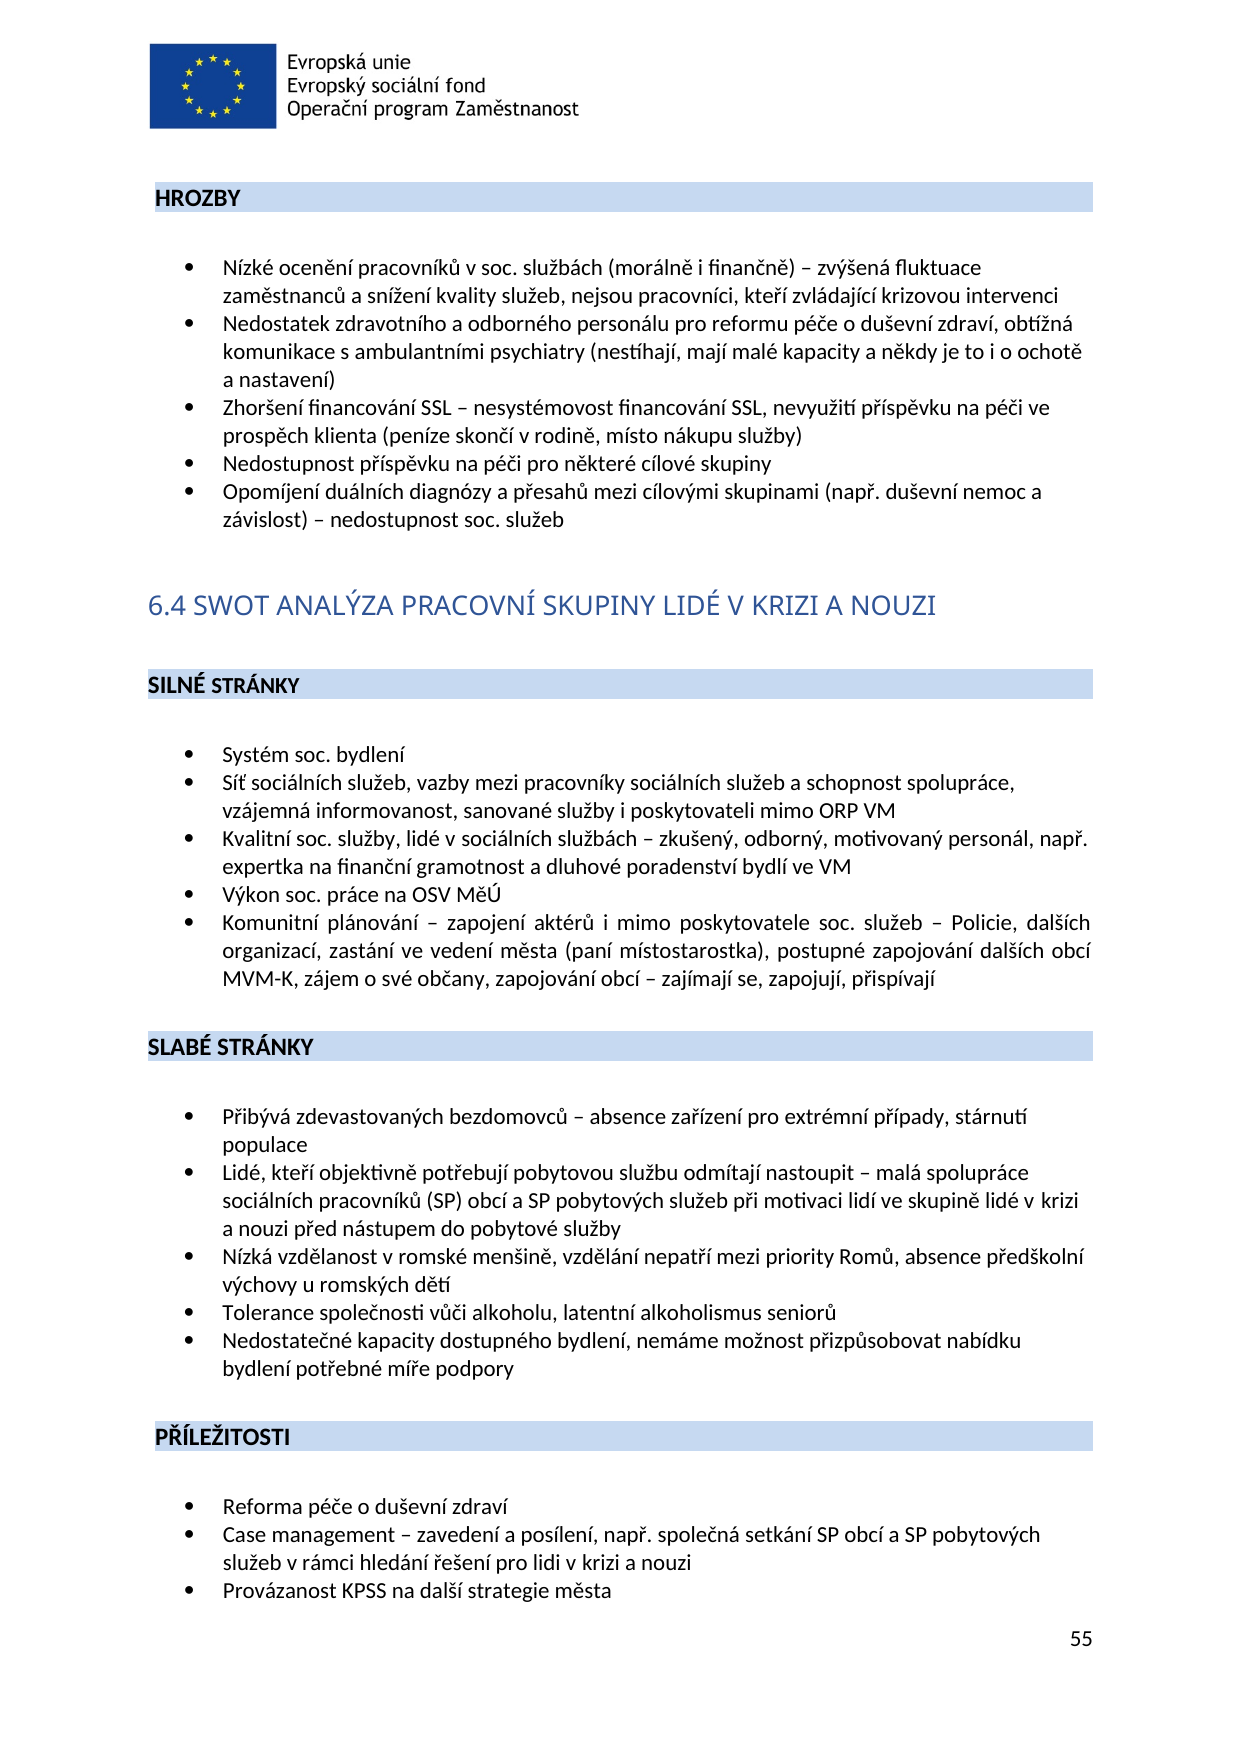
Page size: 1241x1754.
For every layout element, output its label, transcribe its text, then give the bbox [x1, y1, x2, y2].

list Provázanost KPSS na další strategie města [185, 1576, 1093, 1604]
list Lidé, kteří objektivně potřebují pobytovou službu odmítají nastoupit – malá spolupráce sociálních pracovníků (SP) obcí a SP pobytových služeb při motivaci lidí ve skupině lidé v krizi a nouzi před nástupem do pobytové služby [185, 1158, 1093, 1242]
list Reforma péče o duševní zdraví [185, 1492, 1093, 1520]
list SILNÉ STRÁNKY [148, 669, 1093, 699]
list Komunitní plánování – zapojení aktérů i mimo poskytovatele soc. služeb – Policie, dalších organizací, zastání ve vedení města (paní místostarostka), postupné zapojování dalších obcí MVM-K, zájem o své občany, zapojování obcí – zajímají se, zapojují, přispívají [185, 908, 1093, 992]
picture [147, 41, 579, 131]
list Tolerance společnosti vůči alkoholu, latentní alkoholismus seniorů [185, 1298, 1093, 1326]
list PŘÍLEŽITOSTI [155, 1421, 1093, 1451]
list Case management – zavedení a posílení, např. společná setkání SP obcí a SP pobytových služeb v rámci hledání řešení pro lidi v krizi a nouzi [185, 1520, 1093, 1576]
list Přibývá zdevastovaných bezdomovců – absence zařízení pro extrémní případy, stárnutí populace [185, 1102, 1093, 1158]
text SLABÉ STRÁNKY [148, 1031, 1093, 1061]
list Kvalitní soc. služby, lidé v sociálních službách – zkušený, odborný, motivovaný personál, např. expertka na finanční gramotnost a dluhové poradenství bydlí ve VM [185, 824, 1093, 880]
list Výkon soc. práce na OSV MěÚ [185, 880, 1093, 908]
subtitle 6.4 SWOT ANALÝZA PRACOVNÍ SKUPINY LIDÉ V KRIZI A NOUZI [148, 586, 1093, 623]
list Systém soc. bydlení [185, 740, 1093, 768]
list Nízká vzdělanost v romské menšině, vzdělání nepatří mezi priority Romů, absence předškolní výchovy u romských dětí [185, 1242, 1093, 1298]
list Zhoršení financování SSL – nesystémovost financování SSL, nevyužití příspěvku na péči ve prospěch klienta (peníze skončí v rodině, místo nákupu služby) [185, 393, 1093, 449]
list Síť sociálních služeb, vazby mezi pracovníky sociálních služeb a schopnost spolupráce, vzájemná informovanost, sanované služby i poskytovateli mimo ORP VM [185, 768, 1093, 824]
list Nedostupnost příspěvku na péči pro některé cílové skupiny [185, 449, 1093, 477]
list Opomíjení duálních diagnózy a přesahů mezi cílovými skupinami (např. duševní nemoc a závislost) – nedostupnost soc. služeb [185, 477, 1093, 533]
list Nízké ocenění pracovníků v soc. službách (morálně i finančně) – zvýšená fluktuace zaměstnanců a snížení kvality služeb, nejsou pracovníci, kteří zvládající krizovou intervenci [185, 253, 1093, 309]
list HROZBY [155, 182, 1093, 212]
list Nedostatek zdravotního a odborného personálu pro reformu péče o duševní zdraví, obtížná komunikace s ambulantními psychiatry (nestíhají, mají malé kapacity a někdy je to i o ochotě a nastavení) [185, 309, 1093, 393]
list Nedostatečné kapacity dostupného bydlení, nemáme možnost přizpůsobovat nabídku bydlení potřebné míře podpory [185, 1326, 1093, 1382]
